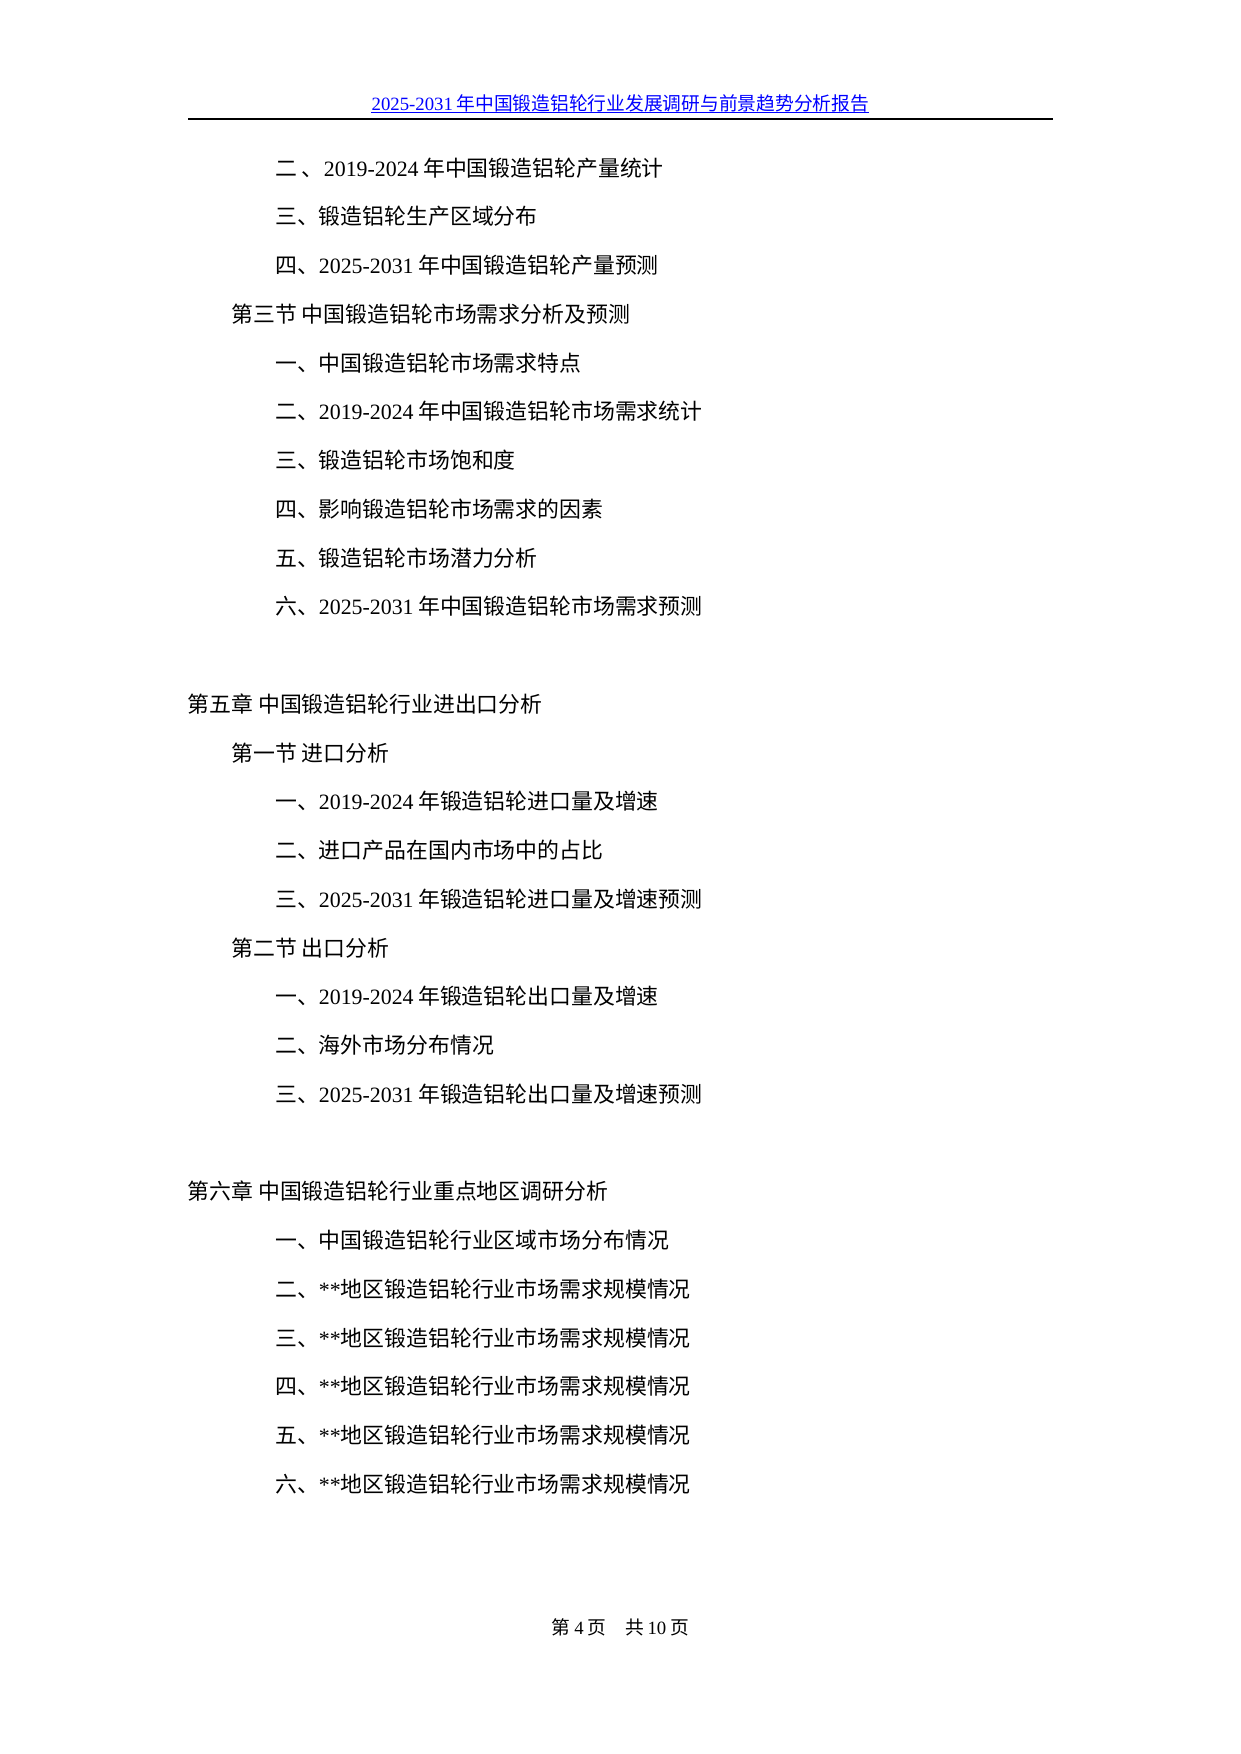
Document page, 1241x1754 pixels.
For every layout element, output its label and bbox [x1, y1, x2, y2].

text [187, 150, 1053, 1499]
